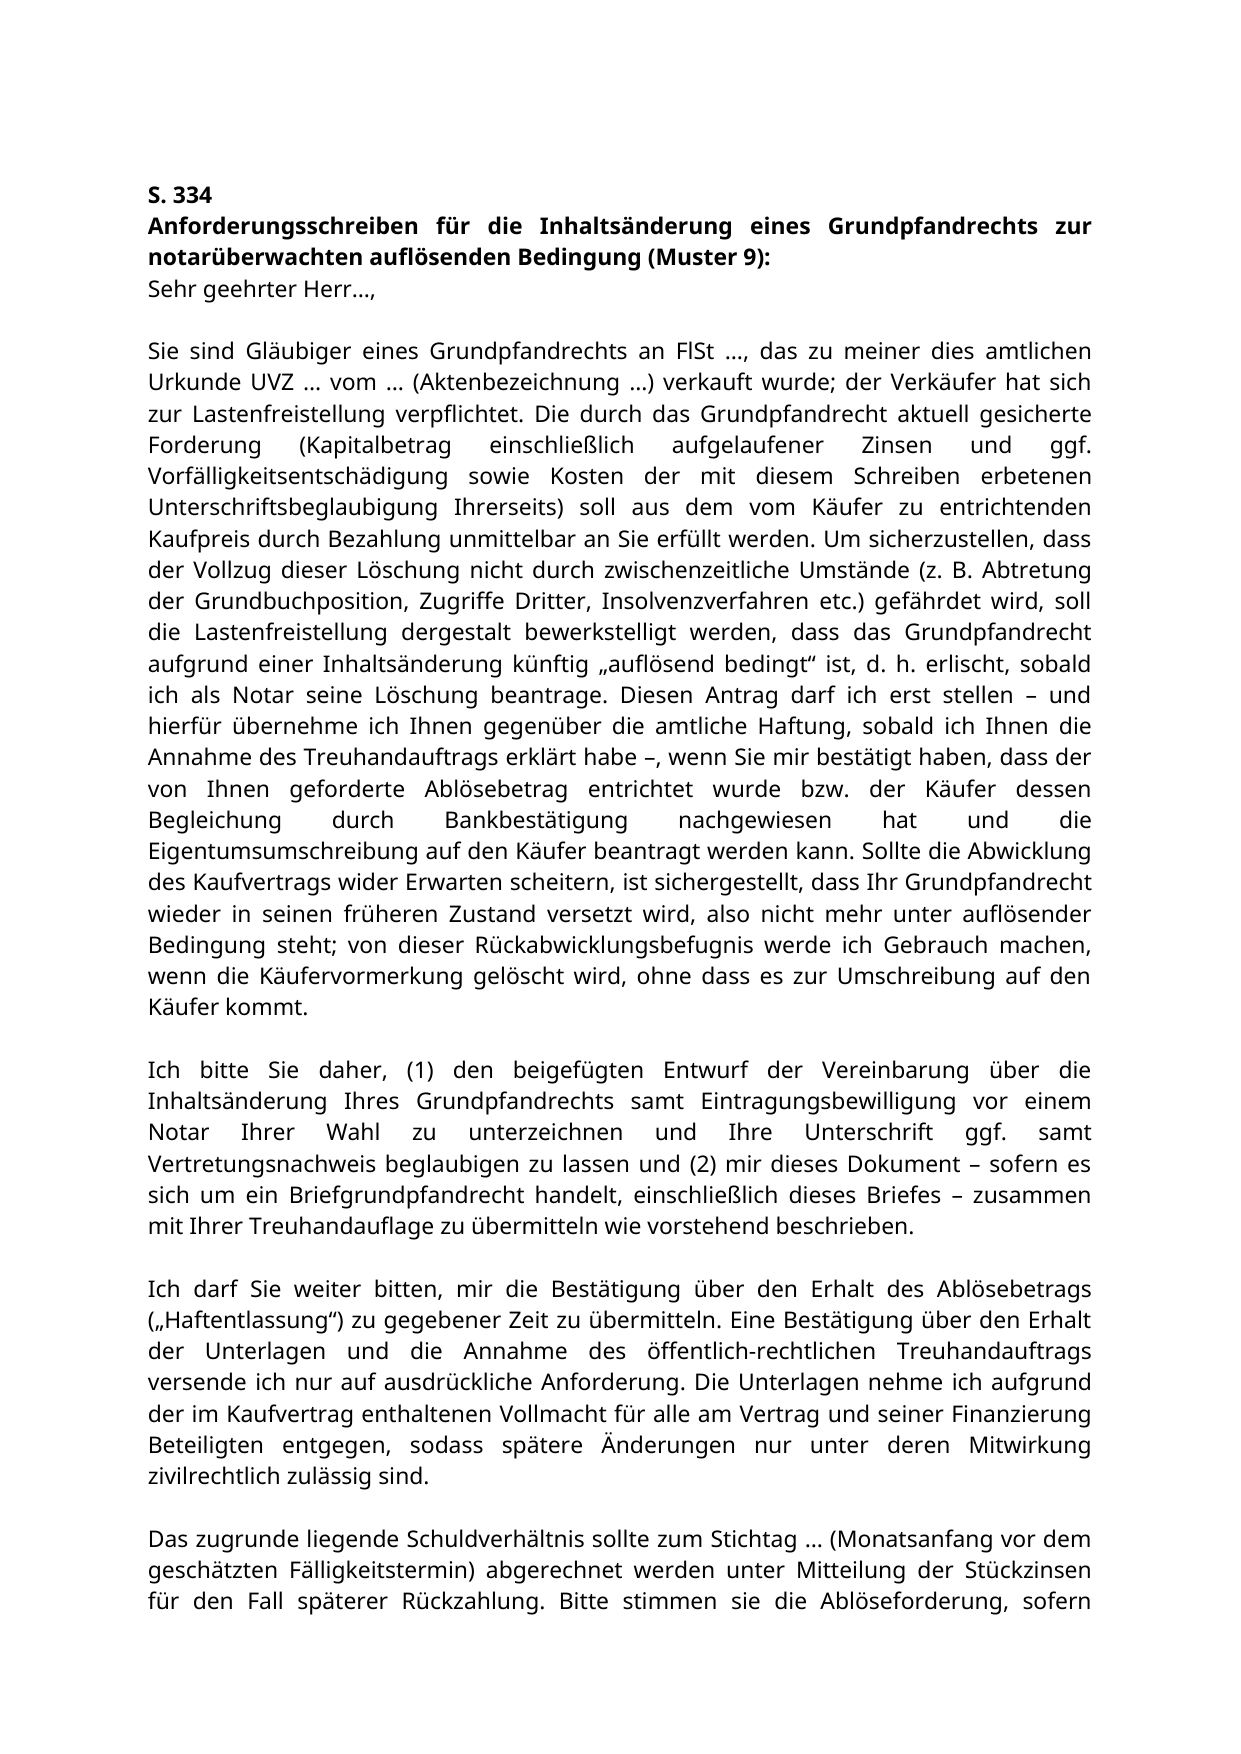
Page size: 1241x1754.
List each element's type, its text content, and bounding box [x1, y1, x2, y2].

text Sie sind Gläubiger eines Grundpfandrechts an FlSt …, das zu meiner dies amtlichen Urkunde UVZ … vom … (Aktenbezeichnung …) verkauft wurde; der Verkäufer hat sich zur Lastenfreistellung verpflichtet. Die durch das Grundpfandrecht aktuell gesicherte Forderung (Kapitalbetrag einschließlich aufgelaufener Zinsen und ggf. Vorfälligkeitsentschädigung sowie Kosten der mit diesem Schreiben erbetenen Unterschriftsbeglaubigung Ihrerseits) soll aus dem vom Käufer zu entrichtenden Kaufpreis durch Bezahlung unmittelbar an Sie erfüllt werden. Um sicherzustellen, dass der Vollzug dieser Löschung nicht durch zwischenzeitliche Umstände (z. B. Abtretung der Grundbuchposition, Zugriffe Dritter, Insolvenzverfahren etc.) gefährdet wird, soll die Lastenfreistellung dergestalt bewerkstelligt werden, dass das Grundpfandrecht aufgrund einer Inhaltsänderung künftig „auflösend bedingt“ ist, d. h. erlischt, sobald ich als Notar seine Löschung beantrage. Diesen Antrag darf ich erst stellen – und hierfür übernehme ich Ihnen gegenüber die amtliche Haftung, sobald ich Ihnen die Annahme des Treuhandauftrags erklärt habe –, wenn Sie mir bestätigt haben, dass der von Ihnen geforderte Ablösebetrag entrichtet wurde bzw. der Käufer dessen Begleichung durch Bankbestätigung nachgewiesen hat und die Eigentumsumschreibung auf den Käufer beantragt werden kann. Sollte die Abwicklung des Kaufvertrags wider Erwarten scheitern, ist sichergestellt, dass Ihr Grundpfandrecht wieder in seinen früheren Zustand versetzt wird, also nicht mehr unter auflösender Bedingung steht; von dieser Rückabwicklungsbefugnis werde ich Gebrauch machen, wenn die Käufervormerkung gelöscht wird, ohne dass es zur Umschreibung auf den Käufer kommt. [148, 335, 1093, 1023]
text Ich darf Sie weiter bitten, mir die Bestätigung über den Erhalt des Ablösebetrags („Haftentlassung“) zu gegebener Zeit zu übermitteln. Eine Bestätigung über den Erhalt der Unterlagen und die Annahme des öffentlich-rechtlichen Treuhandauftrags versende ich nur auf ausdrückliche Anforderung. Die Unterlagen nehme ich aufgrund der im Kaufvertrag enthaltenen Vollmacht für alle am Vertrag und seiner Finanzierung Beteiligten entgegen, sodass spätere Änderungen nur unter deren Mitwirkung zivilrechtlich zulässig sind. [148, 1273, 1093, 1491]
text Anforderungsschreiben für die Inhaltsänderung eines Grundpfandrechts zur notarüberwachten auflösenden Bedingung (Muster 9): [148, 210, 1093, 273]
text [148, 1523, 1093, 1616]
text S. 334 [148, 179, 1093, 210]
text Ich bitte Sie daher, (1) den beigefügten Entwurf der Vereinbarung über die Inhaltsänderung Ihres Grundpfandrechts samt Eintragungsbewilligung vor einem Notar Ihrer Wahl zu unterzeichnen und Ihre Unterschrift ggf. samt Vertretungsnachweis beglaubigen zu lassen und (2) mir dieses Dokument – sofern es sich um ein Briefgrundpfandrecht handelt, einschließlich dieses Briefes – zusammen mit Ihrer Treuhandauflage zu übermitteln wie vorstehend beschrieben. [148, 1054, 1093, 1241]
text Sehr geehrter Herr…, [148, 273, 1093, 304]
